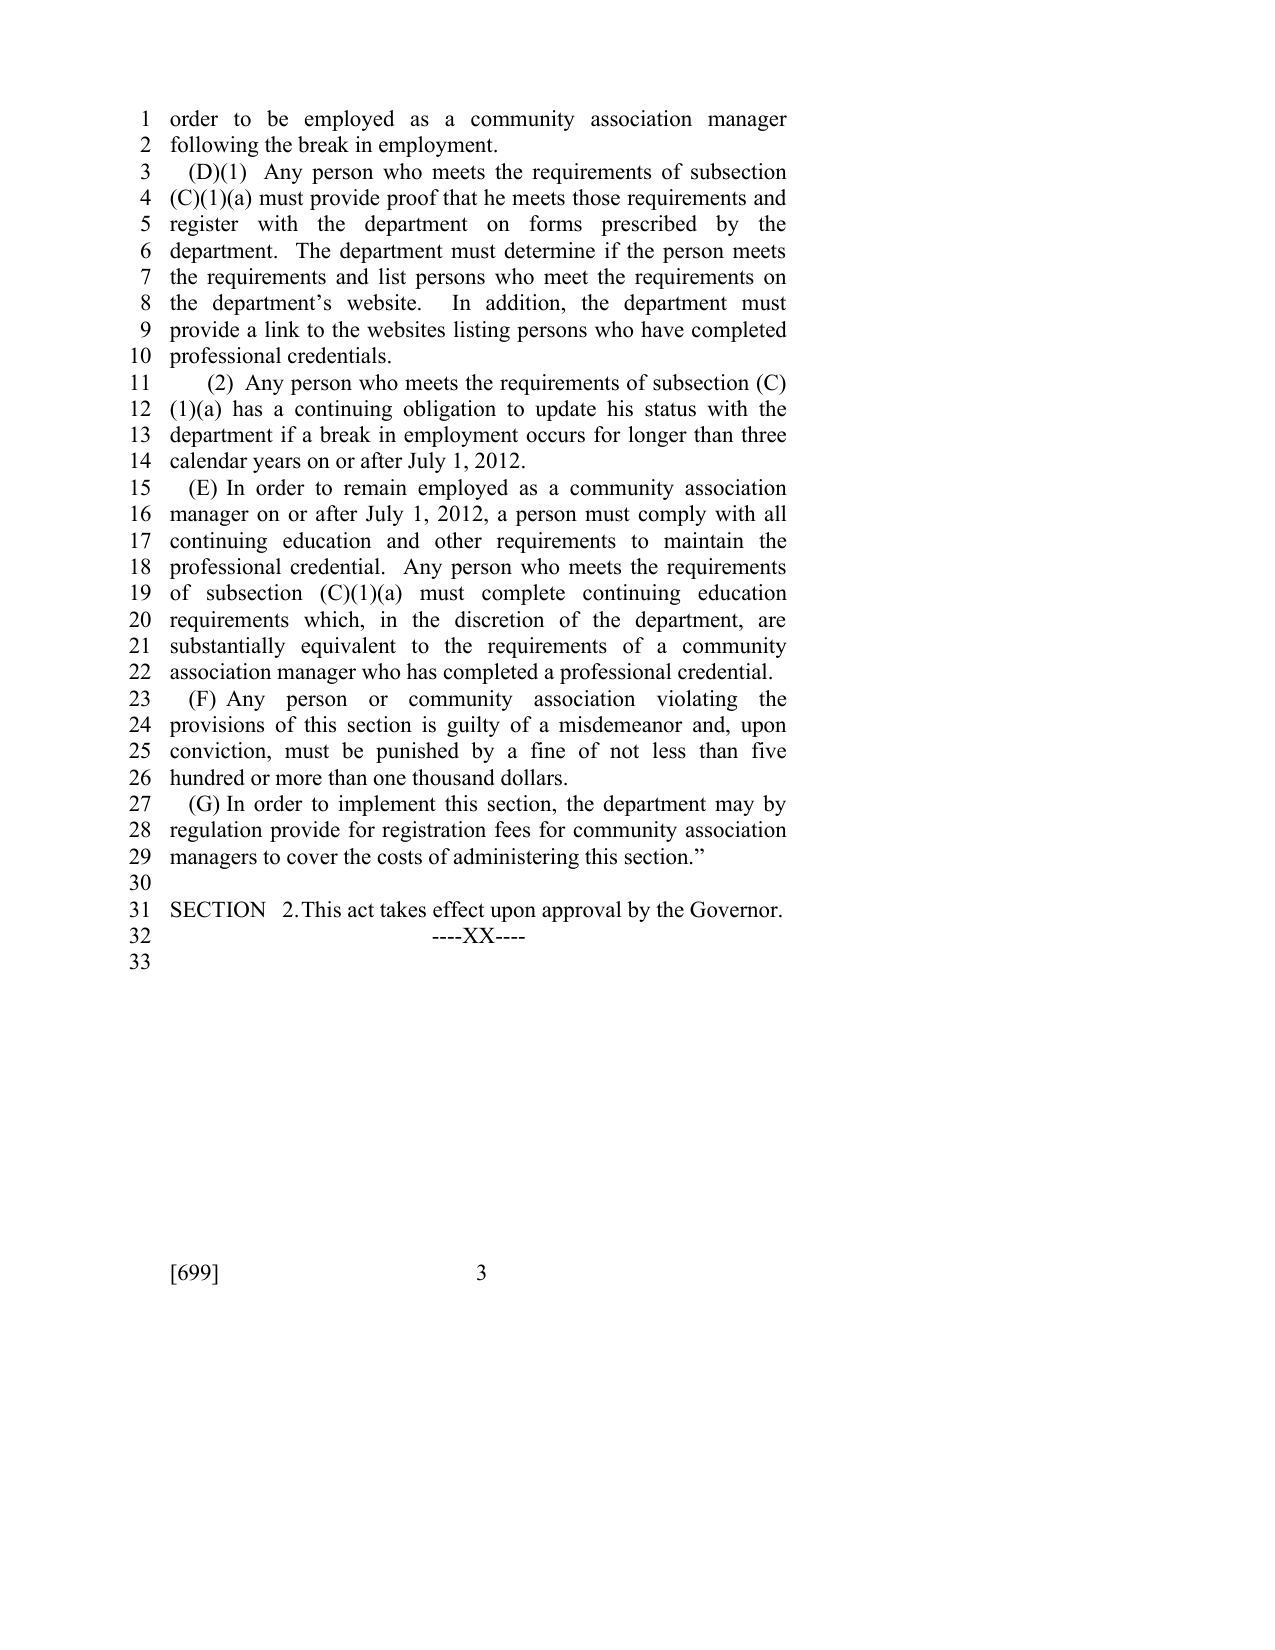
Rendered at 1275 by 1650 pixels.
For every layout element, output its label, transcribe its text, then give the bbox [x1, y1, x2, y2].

text (G) In order to implement this section, the department may by regulation provide for registration fees for community association managers to cover the costs of administering this section.” [169, 790, 787, 869]
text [169, 105, 787, 158]
text (F) Any person or community association violating the provisions of this section is guilty of a misdemeanor and, upon conviction, must be punished by a fine of not less than five hundred or more than one thousand dollars. [169, 685, 787, 790]
text ----XX---- [169, 922, 787, 948]
text (D)(1) Any person who meets the requirements of subsection (C)(1)(a) must provide proof that he meets those requirements and register with the department on forms prescribed by the department. The department must determine if the person meets the requirements and list persons who meet the requirements on the department’s website. In addition, the department must provide a link to the websites listing persons who have completed professional credentials. [169, 158, 787, 368]
text SECTION 2. This act takes effect upon approval by the Governor. [169, 896, 787, 922]
text (E) In order to remain employed as a community association manager on or after July 1, 2012, a person must comply with all continuing education and other requirements to maintain the professional credential. Any person who meets the requirements of subsection (C)(1)(a) must complete continuing education requirements which, in the discretion of the department, are substantially equivalent to the requirements of a community association manager who has completed a professional credential. [169, 474, 787, 685]
text (2) Any person who meets the requirements of subsection (C)(1)(a) has a continuing obligation to update his status with the department if a break in employment occurs for longer than three calendar years on or after July 1, 2012. [169, 368, 787, 474]
